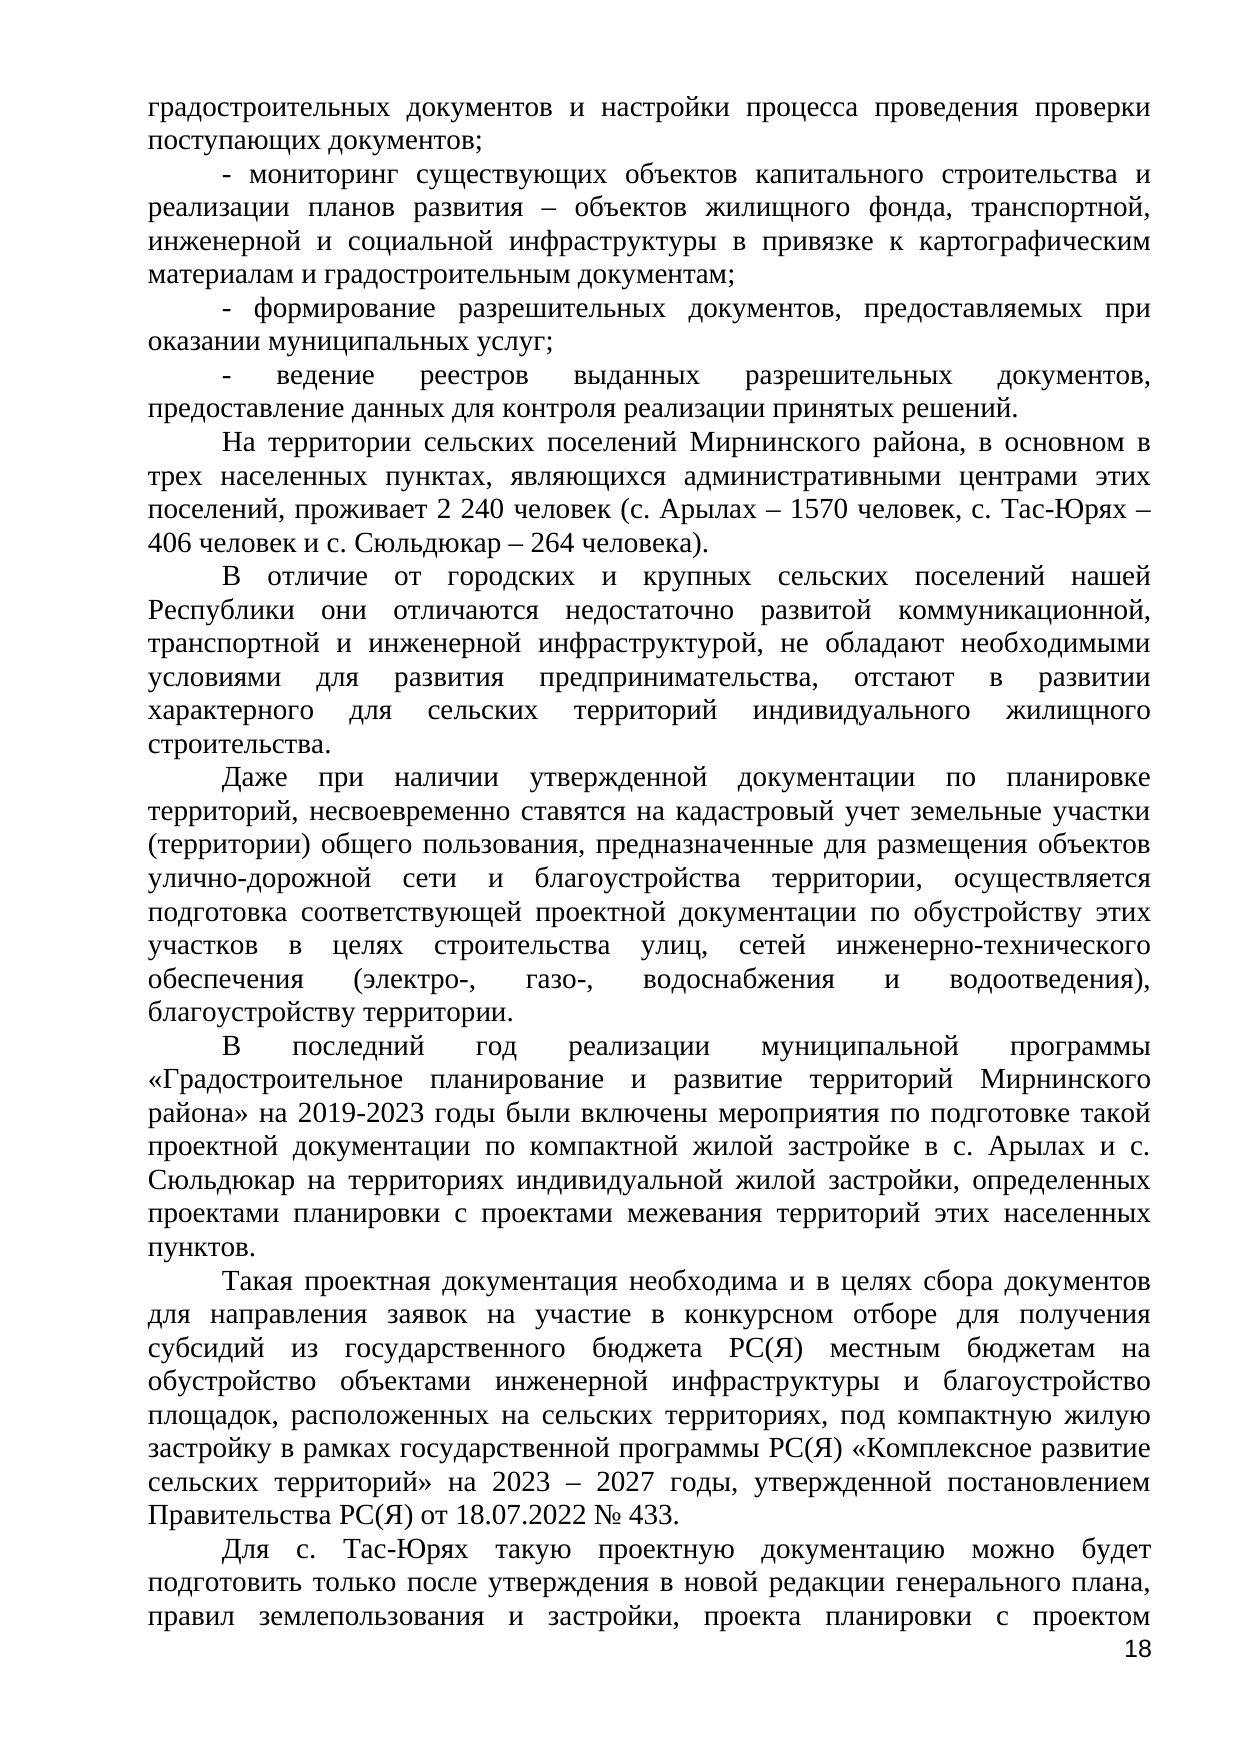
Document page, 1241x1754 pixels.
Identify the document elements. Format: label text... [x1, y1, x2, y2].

text В отличие от городских и крупных сельских поселений нашей Республики они отличаются недостаточно развитой коммуникационной, транспортной и инженерной инфраструктурой, не обладают необходимыми условиями для развития предпринимательства, отстают в развитии характерного для сельских территорий индивидуального жилищного строительства. [148, 558, 1152, 759]
text В последний год реализации муниципальной программы «Градостроительное планирование и развитие территорий Мирнинского района» на 2019-2023 годы были включены мероприятия по подготовке такой проектной документации по компактной жилой застройке в с. Арылах и с. Сюльдюкар на территориях индивидуальной жилой застройки, определенных проектами планировки с проектами межевания территорий этих населенных пунктов. [148, 1028, 1152, 1263]
text - формирование разрешительных документов, предоставляемых при оказании муниципальных услуг; [148, 290, 1152, 357]
text - ведение реестров выданных разрешительных документов, предоставление данных для контроля реализации принятых решений. [148, 357, 1152, 424]
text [148, 89, 1152, 156]
text Такая проектная документация необходима и в целях сбора документов для направления заявок на участие в конкурсном отборе для получения субсидий из государственного бюджета РС(Я) местным бюджетам на обустройство объектами инженерной инфраструктуры и благоустройство площадок, расположенных на сельских территориях, под компактную жилую застройку в рамках государственной программы РС(Я) «Комплексное развитие сельских территорий» на 2023 – 2027 годы, утвержденной постановлением Правительства РС(Я) от 18.07.2022 № 433. [148, 1263, 1152, 1531]
text Даже при наличии утвержденной документации по планировке территорий, несвоевременно ставятся на кадастровый учет земельные участки (территории) общего пользования, предназначенные для размещения объектов улично-дорожной сети и благоустройства территории, осуществляется подготовка соответствующей проектной документации по обустройству этих участков в целях строительства улиц, сетей инженерно-технического обеспечения (электро-, газо-, водоснабжения и водоотведения), благоустройству территории. [148, 759, 1152, 1028]
text - мониторинг существующих объектов капитального строительства и реализации планов развития – объектов жилищного фонда, транспортной, инженерной и социальной инфраструктуры в привязке к картографическим материалам и градостроительным документам; [148, 156, 1152, 290]
text На территории сельских поселений Мирнинского района, в основном в трех населенных пунктах, являющихся административными центрами этих поселений, проживает 2 240 человек (с. Арылах – 1570 человек, с. Тас-Юрях – 406 человек и с. Сюльдюкар – 264 человека). [148, 424, 1152, 558]
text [148, 1531, 1152, 1632]
